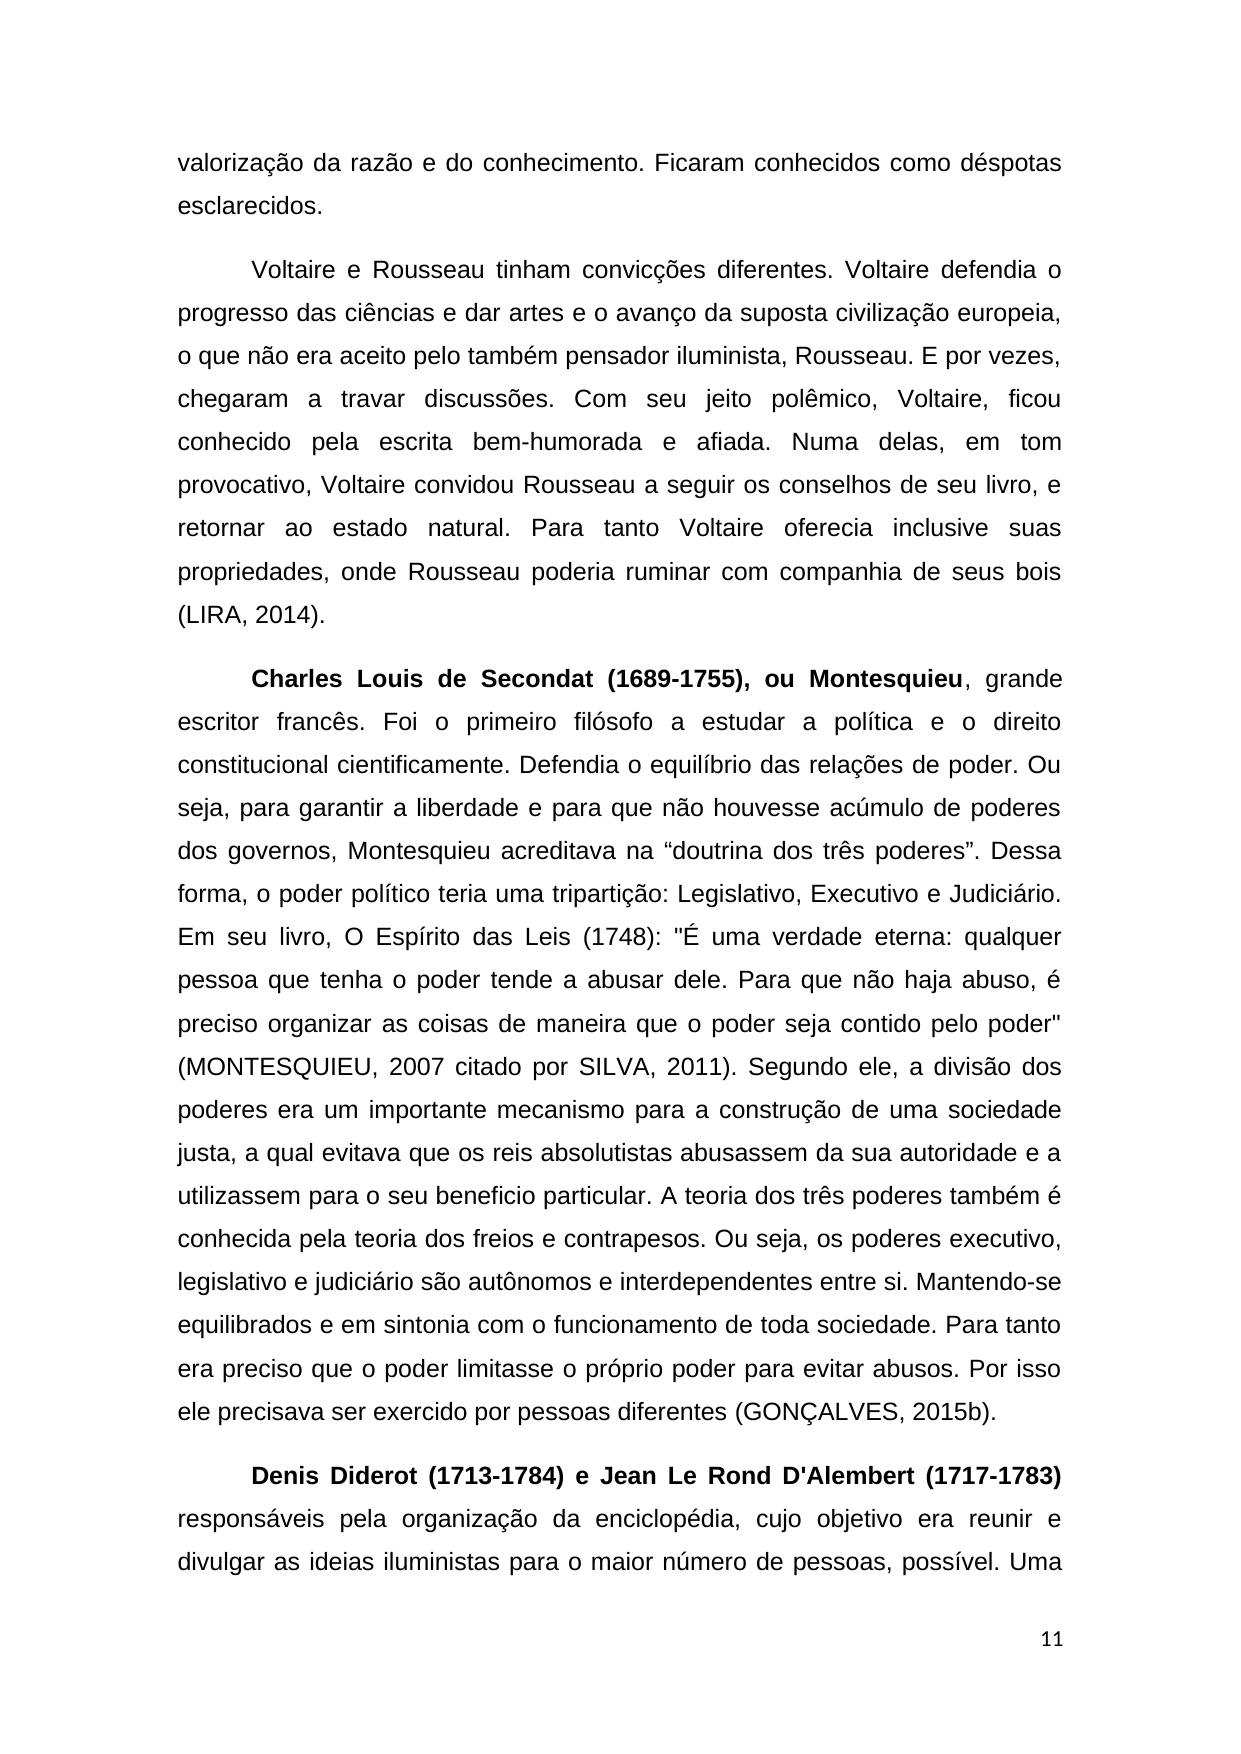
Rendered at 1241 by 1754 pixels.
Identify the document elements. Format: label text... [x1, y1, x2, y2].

text Charles Louis de Secondat (1689-1755), ou Montesquieu, grande escritor francês. Foi o primeiro filósofo a estudar a política e o direito constitucional cientificamente. Defendia o equilíbrio das relações de poder. Ou seja, para garantir a liberdade e para que não houvesse acúmulo de poderes dos governos, Montesquieu acreditava na “doutrina dos três poderes”. Dessa forma, o poder político teria uma tripartição: Legislativo, Executivo e Judiciário. Em seu livro, O Espírito das Leis (1748): "É uma verdade eterna: qualquer pessoa que tenha o poder tende a abusar dele. Para que não haja abuso, é preciso organizar as coisas de maneira que o poder seja contido pelo poder" (MONTESQUIEU, 2007 citado por SILVA, 2011). Segundo ele, a divisão dos poderes era um importante mecanismo para a construção de uma sociedade justa, a qual evitava que os reis absolutistas abusassem da sua autoridade e a utilizassem para o seu beneficio particular. A teoria dos três poderes também é conhecida pela teoria dos freios e contrapesos. Ou seja, os poderes executivo, legislativo e judiciário são autônomos e interdependentes entre si. Mantendo-se equilibrados e em sintonia com o funcionamento de toda sociedade. Para tanto era preciso que o poder limitasse o próprio poder para evitar abusos. Por isso ele precisava ser exercido por pessoas diferentes (GONÇALVES, 2015b). [177, 664, 1063, 1426]
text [177, 1461, 1063, 1576]
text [177, 148, 1063, 219]
text Voltaire e Rousseau tinham convicções diferentes. Voltaire defendia o progresso das ciências e dar artes e o avanço da suposta civilização europeia, o que não era aceito pelo também pensador iluminista, Rousseau. E por vezes, chegaram a travar discussões. Com seu jeito polêmico, Voltaire, ficou conhecido pela escrita bem-humorada e afiada. Numa delas, em tom provocativo, Voltaire convidou Rousseau a seguir os conselhos de seu livro, e retornar ao estado natural. Para tanto Voltaire oferecia inclusive suas propriedades, onde Rousseau poderia ruminar com companhia de seus bois (LIRA, 2014). [177, 255, 1063, 628]
